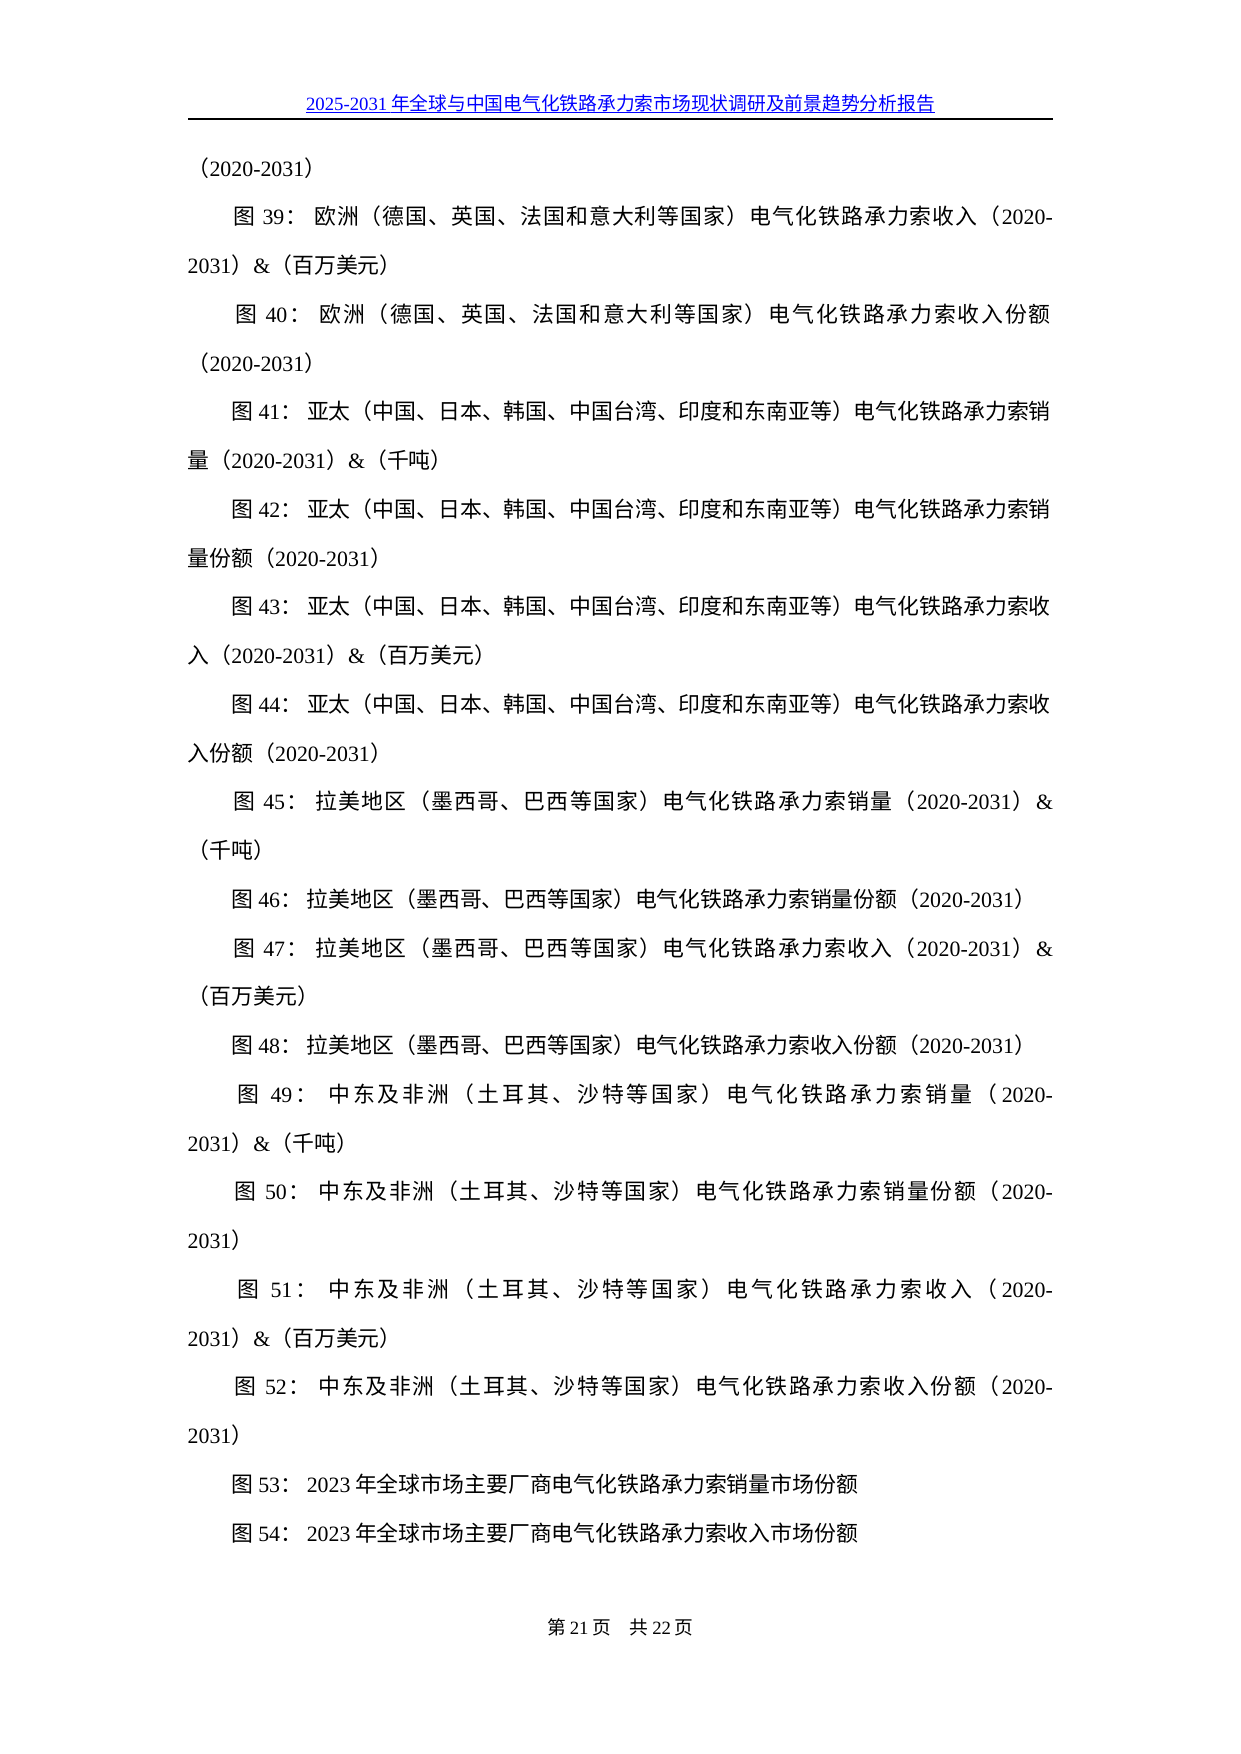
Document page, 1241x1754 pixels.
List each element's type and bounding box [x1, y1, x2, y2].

text [187, 150, 1053, 1548]
